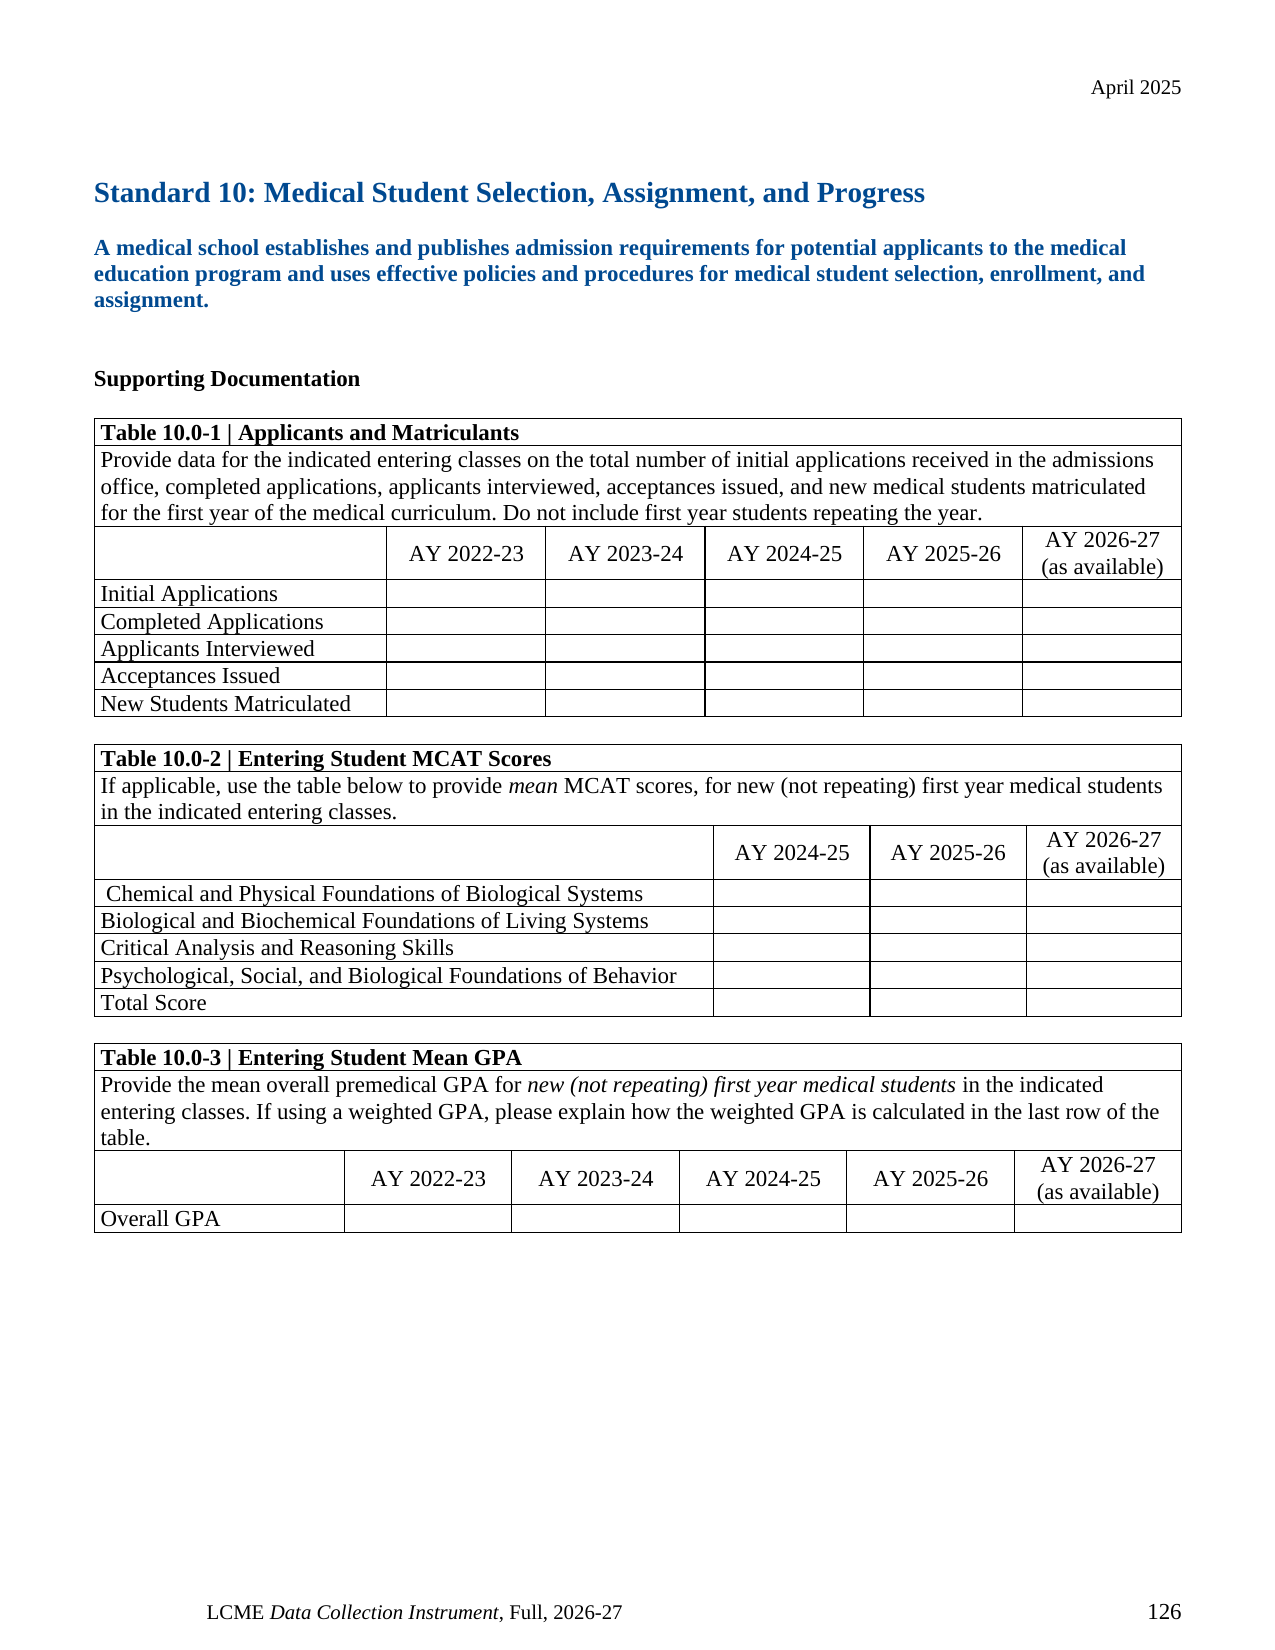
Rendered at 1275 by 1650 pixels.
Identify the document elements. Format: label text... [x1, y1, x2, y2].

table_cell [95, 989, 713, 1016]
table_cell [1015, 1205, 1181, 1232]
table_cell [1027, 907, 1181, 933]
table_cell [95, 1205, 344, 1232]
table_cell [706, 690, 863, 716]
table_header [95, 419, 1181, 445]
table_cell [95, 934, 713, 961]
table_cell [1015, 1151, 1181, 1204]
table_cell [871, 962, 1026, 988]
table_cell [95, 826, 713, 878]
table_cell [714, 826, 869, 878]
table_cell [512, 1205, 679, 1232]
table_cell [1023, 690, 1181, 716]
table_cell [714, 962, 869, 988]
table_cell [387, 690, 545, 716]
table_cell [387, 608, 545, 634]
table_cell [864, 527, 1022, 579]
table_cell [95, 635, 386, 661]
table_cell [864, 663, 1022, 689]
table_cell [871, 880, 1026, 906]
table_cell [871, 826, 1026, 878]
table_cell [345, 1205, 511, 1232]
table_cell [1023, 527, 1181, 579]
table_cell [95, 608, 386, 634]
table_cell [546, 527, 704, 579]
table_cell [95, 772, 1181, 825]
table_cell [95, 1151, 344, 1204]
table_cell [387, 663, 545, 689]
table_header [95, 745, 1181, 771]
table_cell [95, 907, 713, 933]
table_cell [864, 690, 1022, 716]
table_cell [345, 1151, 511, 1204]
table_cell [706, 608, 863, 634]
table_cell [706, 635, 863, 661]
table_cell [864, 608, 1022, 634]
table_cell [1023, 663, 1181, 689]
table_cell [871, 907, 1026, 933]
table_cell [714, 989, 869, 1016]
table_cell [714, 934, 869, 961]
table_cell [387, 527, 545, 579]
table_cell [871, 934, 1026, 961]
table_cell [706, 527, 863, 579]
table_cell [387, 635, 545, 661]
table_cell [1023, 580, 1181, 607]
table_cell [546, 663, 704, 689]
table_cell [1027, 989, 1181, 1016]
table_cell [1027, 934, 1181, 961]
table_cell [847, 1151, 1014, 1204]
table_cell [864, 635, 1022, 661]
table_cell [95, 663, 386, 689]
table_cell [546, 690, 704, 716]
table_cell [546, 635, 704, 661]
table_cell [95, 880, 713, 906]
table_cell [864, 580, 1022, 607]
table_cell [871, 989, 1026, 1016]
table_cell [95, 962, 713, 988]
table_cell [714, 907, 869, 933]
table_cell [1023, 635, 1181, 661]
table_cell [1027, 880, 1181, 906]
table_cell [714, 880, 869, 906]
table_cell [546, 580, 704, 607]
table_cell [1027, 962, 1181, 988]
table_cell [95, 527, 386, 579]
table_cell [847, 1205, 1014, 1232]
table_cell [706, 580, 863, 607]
subtitle Supporting Documentation [94, 365, 1181, 392]
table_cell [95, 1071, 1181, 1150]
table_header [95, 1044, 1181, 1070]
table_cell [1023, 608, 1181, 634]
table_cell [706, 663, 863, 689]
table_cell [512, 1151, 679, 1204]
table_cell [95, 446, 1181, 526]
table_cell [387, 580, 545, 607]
text A medical school establishes and publishes admission requirements for potential applicants to the medical education program and uses effective policies and procedures for medical student selection, enrollment, and assignment. [94, 233, 1181, 313]
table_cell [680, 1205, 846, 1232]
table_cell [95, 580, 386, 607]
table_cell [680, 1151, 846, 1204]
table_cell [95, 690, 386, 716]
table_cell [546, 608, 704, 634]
subtitle Standard 10: Medical Student Selection, Assignment, and Progress [94, 175, 1181, 208]
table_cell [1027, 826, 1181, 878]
